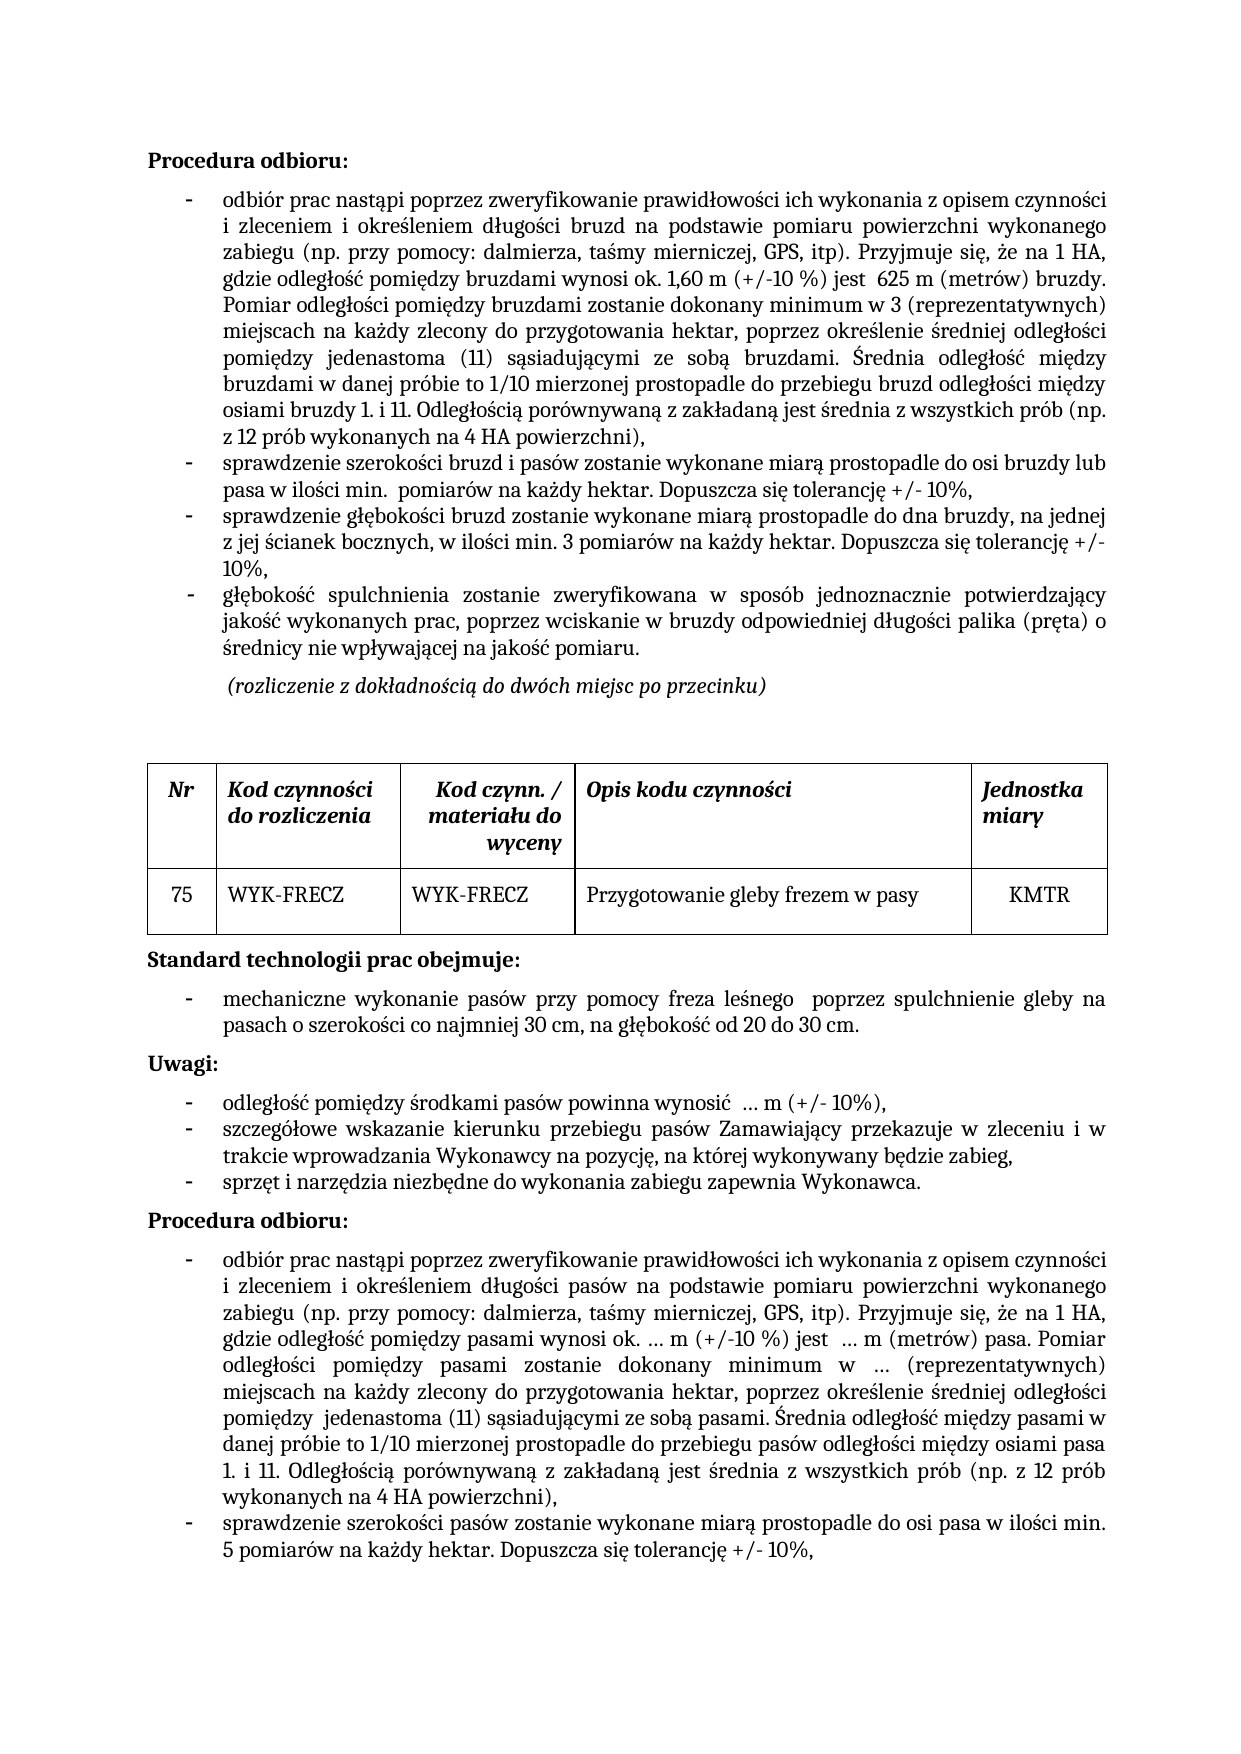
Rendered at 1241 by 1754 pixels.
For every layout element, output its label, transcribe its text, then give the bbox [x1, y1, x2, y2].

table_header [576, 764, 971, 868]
text Standard technologii prac obejmuje: [148, 947, 1107, 973]
list odległość pomiędzy środkami pasów powinna wynosić … m (+/- 10%), [185, 1090, 1107, 1116]
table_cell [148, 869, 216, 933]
list mechaniczne wykonanie pasów przy pomocy freza leśnego poprzez spulchnienie gleby na pasach o szerokości co najmniej 30 cm, na głębokość od 20 do 30 cm. [185, 986, 1107, 1038]
text Procedura odbioru: [148, 148, 1107, 174]
text Procedura odbioru: [148, 1208, 1107, 1234]
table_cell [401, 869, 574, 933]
list odbiór prac nastąpi poprzez zweryfikowanie prawidłowości ich wykonania z opisem czynności i zleceniem i określeniem długości pasów na podstawie pomiaru powierzchni wykonanego zabiegu (np. przy pomocy: dalmierza, taśmy mierniczej, GPS, itp). Przyjmuje się, że na 1 HA, gdzie odległość pomiędzy pasami wynosi ok. … m (+/-10 %) jest … m (metrów) pasa. Pomiar odległości pomiędzy pasami zostanie dokonany minimum w … (reprezentatywnych) miejscach na każdy zlecony do przygotowania hektar, poprzez określenie średniej odległości pomiędzy jedenastoma (11) sąsiadującymi ze sobą pasami. Średnia odległość między pasami w danej próbie to 1/10 mierzonej prostopadle do przebiegu pasów odległości między osiami pasa 1. i 11. Odległością porównywaną z zakładaną jest średnia z wszystkich prób (np. z 12 prób wykonanych na 4 HA powierzchni), [185, 1247, 1107, 1510]
list szczegółowe wskazanie kierunku przebiegu pasów Zamawiający przekazuje w zleceniu i w trakcie wprowadzania Wykonawcy na pozycję, na której wykonywany będzie zabieg, [185, 1116, 1107, 1169]
text (rozliczenie z dokładnością do dwóch miejsc po przecinku) [148, 673, 1107, 700]
list sprawdzenie szerokości pasów zostanie wykonane miarą prostopadle do osi pasa w ilości min. 5 pomiarów na każdy hektar. Dopuszcza się tolerancję +/- 10%, [185, 1510, 1107, 1563]
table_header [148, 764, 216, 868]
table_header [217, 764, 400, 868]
list sprzęt i narzędzia niezbędne do wykonania zabiegu zapewnia Wykonawca. [185, 1169, 1107, 1195]
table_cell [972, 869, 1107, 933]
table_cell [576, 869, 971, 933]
list odbiór prac nastąpi poprzez zweryfikowanie prawidłowości ich wykonania z opisem czynności i zleceniem i określeniem długości bruzd na podstawie pomiaru powierzchni wykonanego zabiegu (np. przy pomocy: dalmierza, taśmy mierniczej, GPS, itp). Przyjmuje się, że na 1 HA, gdzie odległość pomiędzy bruzdami wynosi ok. 1,60 m (+/-10 %) jest 625 m (metrów) bruzdy. Pomiar odległości pomiędzy bruzdami zostanie dokonany minimum w 3 (reprezentatywnych) miejscach na każdy zlecony do przygotowania hektar, poprzez określenie średniej odległości pomiędzy jedenastoma (11) sąsiadującymi ze sobą bruzdami. Średnia odległość między bruzdami w danej próbie to 1/10 mierzonej prostopadle do przebiegu bruzd odległości między osiami bruzdy 1. i 11. Odległością porównywaną z zakładaną jest średnia z wszystkich prób (np. z 12 prób wykonanych na 4 HA powierzchni), [185, 186, 1107, 450]
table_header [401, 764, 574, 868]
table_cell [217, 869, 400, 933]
list głębokość spulchnienia zostanie zweryfikowana w sposób jednoznacznie potwierdzający jakość wykonanych prac, poprzez wciskanie w bruzdy odpowiedniej długości palika (pręta) o średnicy nie wpływającej na jakość pomiaru. [185, 582, 1107, 661]
list sprawdzenie głębokości bruzd zostanie wykonane miarą prostopadle do dna bruzdy, na jednej z jej ścianek bocznych, w ilości min. 3 pomiarów na każdy hektar. Dopuszcza się tolerancję +/- 10%, [185, 503, 1107, 582]
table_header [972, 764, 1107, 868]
list sprawdzenie szerokości bruzd i pasów zostanie wykonane miarą prostopadle do osi bruzdy lub pasa w ilości min. pomiarów na każdy hektar. Dopuszcza się tolerancję +/- 10%, [185, 450, 1107, 503]
text Uwagi: [148, 1051, 1107, 1077]
